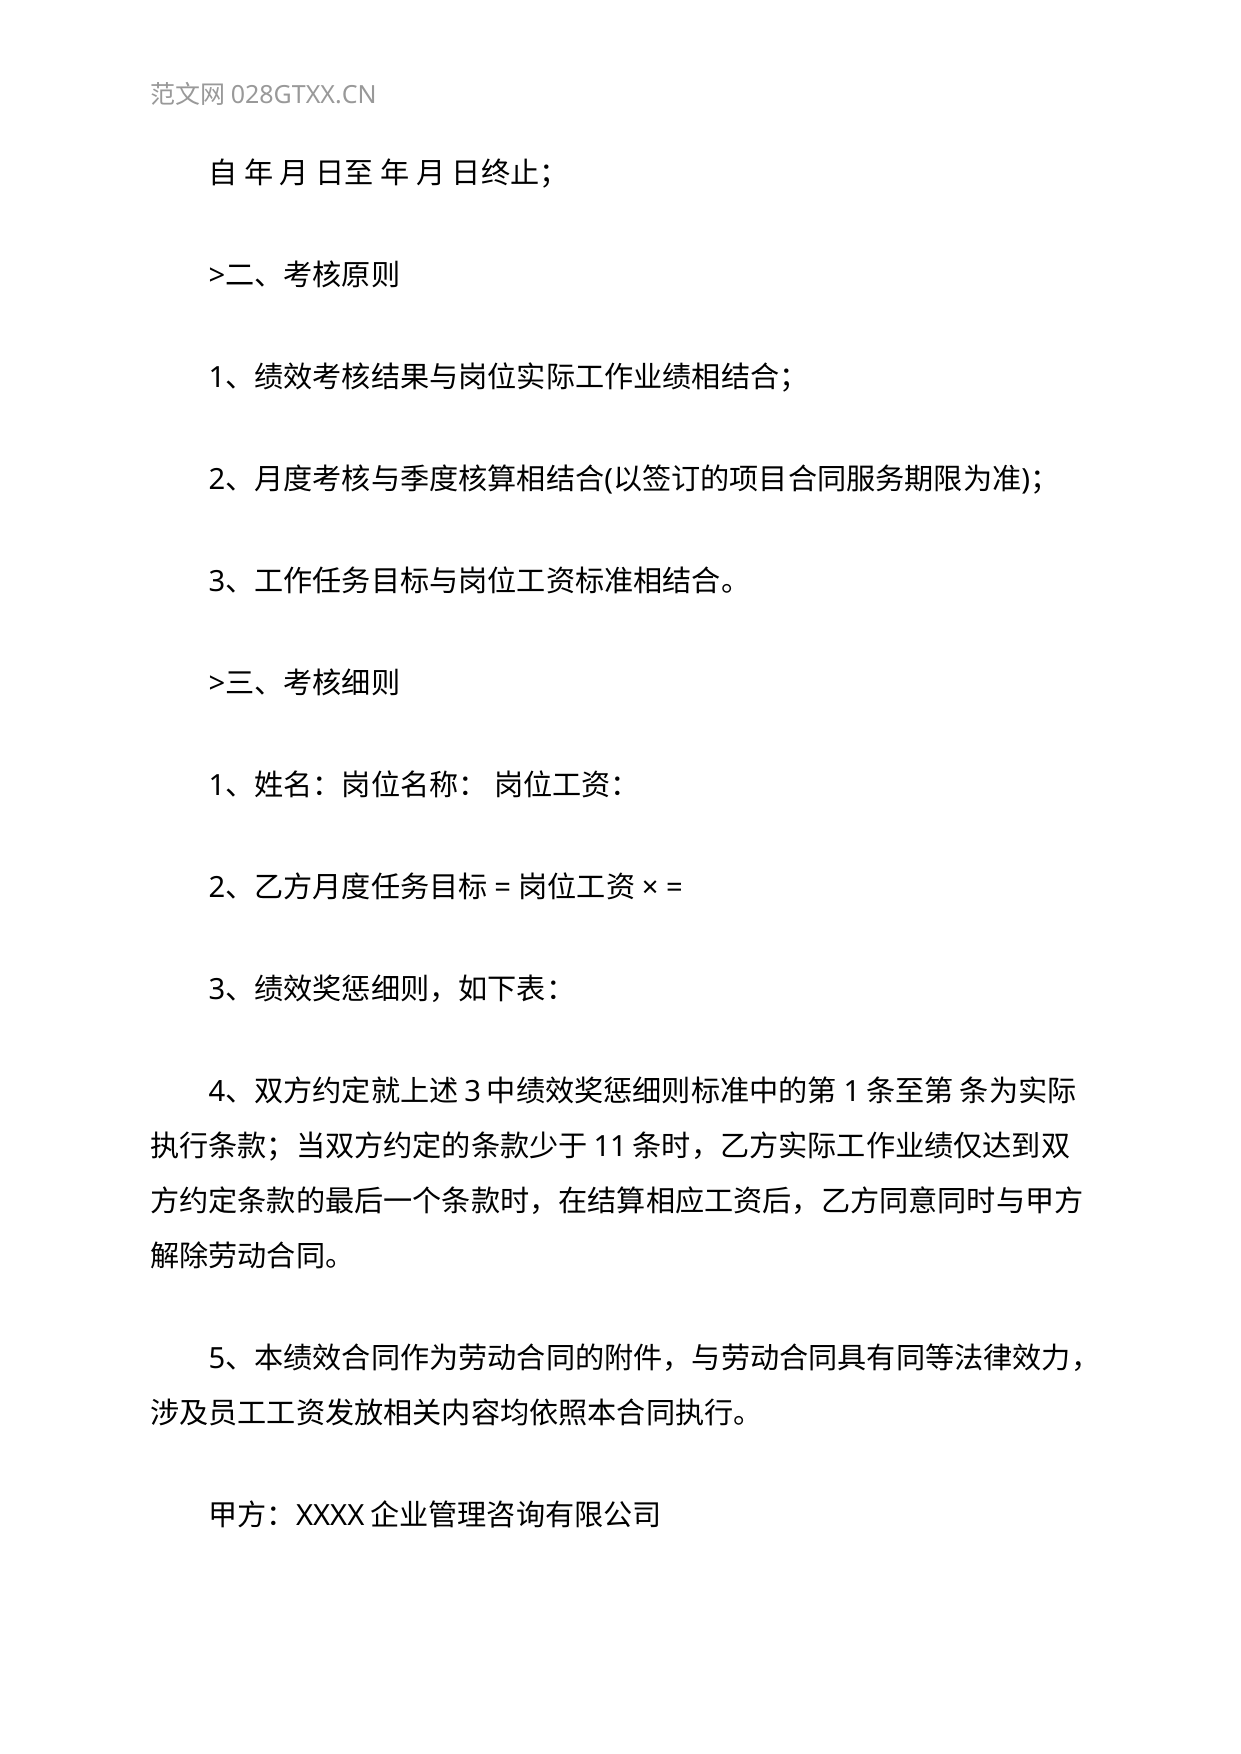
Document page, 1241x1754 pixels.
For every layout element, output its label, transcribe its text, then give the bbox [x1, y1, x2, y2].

text 3、工作任务目标与岗位工资标准相结合。 [150, 558, 1090, 600]
text >三、考核细则 [150, 660, 1090, 702]
text >二、考核原则 [150, 252, 1090, 294]
text 1、绩效考核结果与岗位实际工作业绩相结合； [150, 354, 1090, 396]
text 自 年 月 日至 年 月 日终止； [150, 150, 1090, 192]
text 2、月度考核与季度核算相结合(以签订的项目合同服务期限为准)； [150, 456, 1090, 498]
text 5、本绩效合同作为劳动合同的附件，与劳动合同具有同等法律效力，涉及员工工资发放相关内容均依照本合同执行。 [150, 1334, 1090, 1432]
text 2、乙方月度任务目标 = 岗位工资 × = [150, 864, 1090, 906]
text 4、双方约定就上述3中绩效奖惩细则标准中的第 1条至第 条为实际执行条款；当双方约定的条款少于11条时，乙方实际工作业绩仅达到双方约定条款的最后一个条款时，在结算相应工资后，乙方同意同时与甲方解除劳动合同。 [150, 1068, 1090, 1275]
text 甲方：XXXX企业管理咨询有限公司 [150, 1491, 1090, 1533]
text 1、姓名：岗位名称： 岗位工资： [150, 762, 1090, 804]
text 3、绩效奖惩细则，如下表： [150, 966, 1090, 1008]
